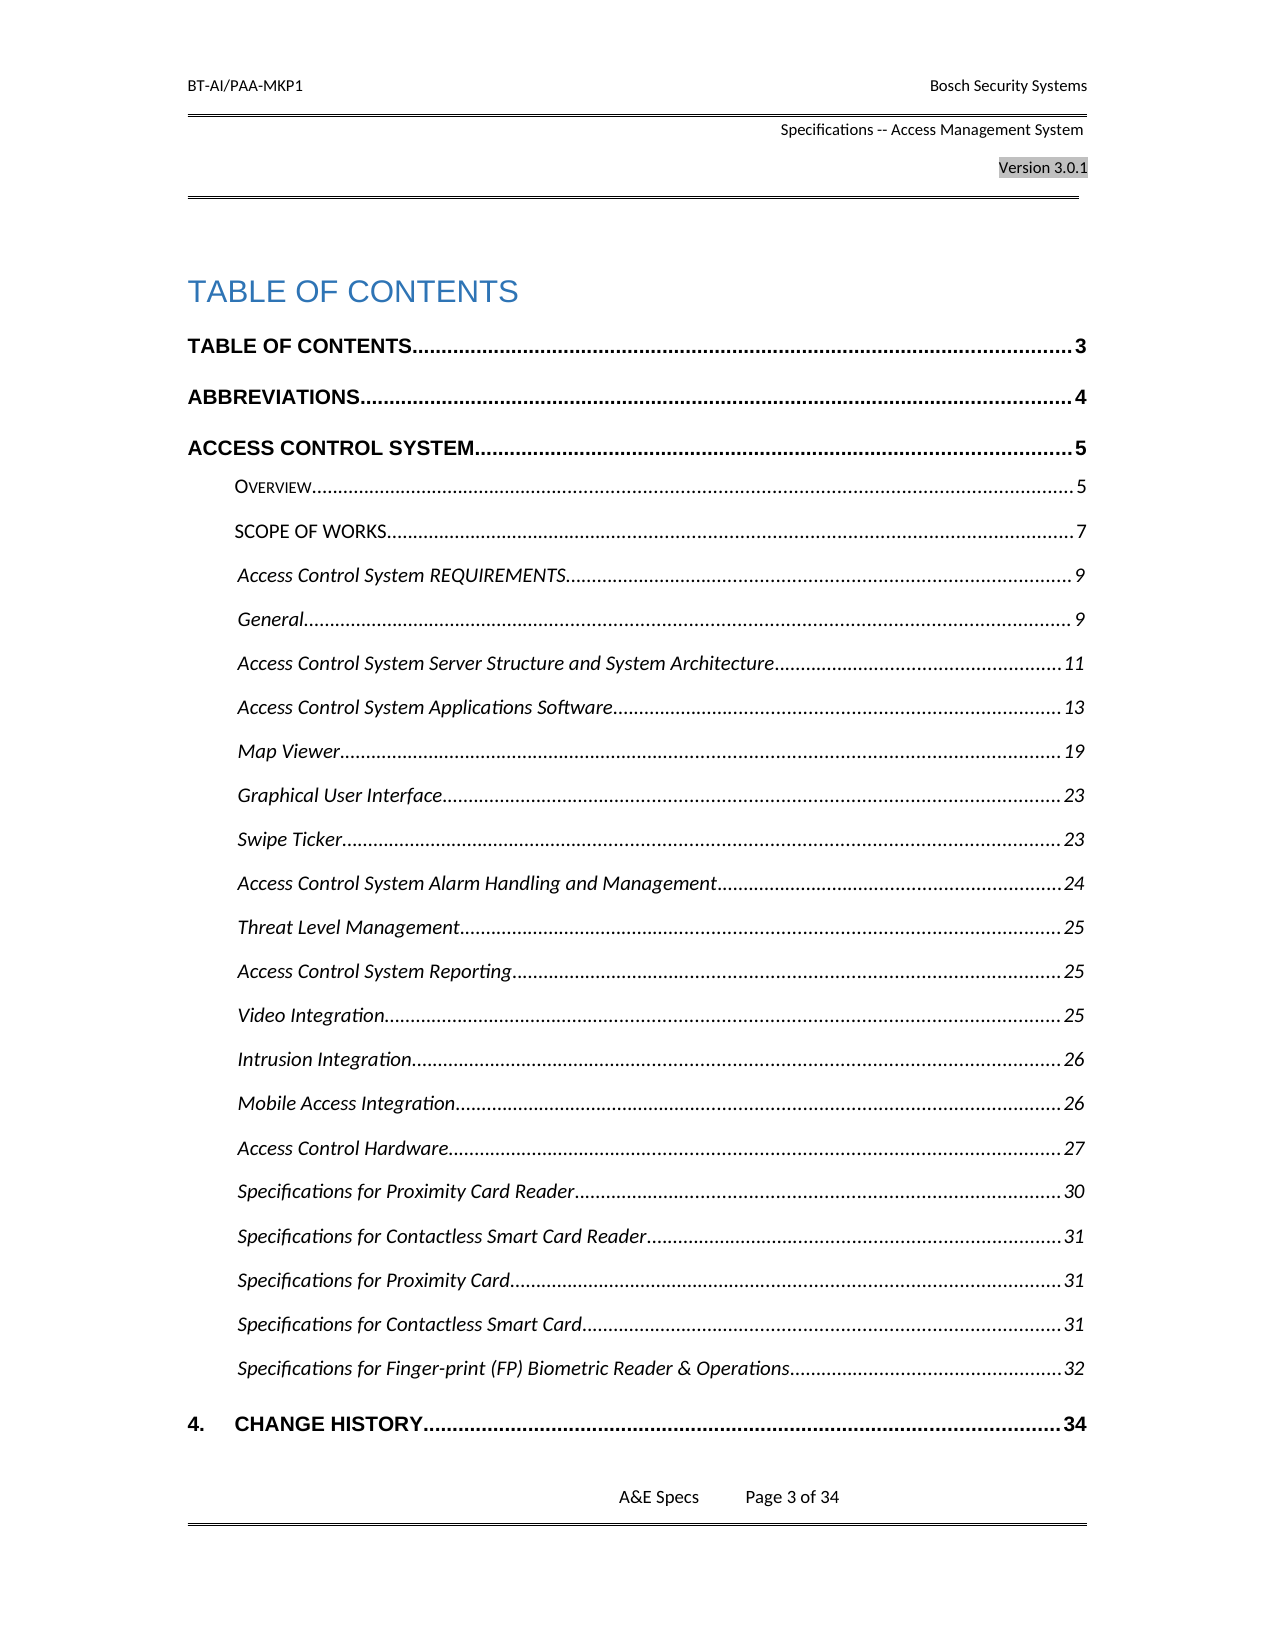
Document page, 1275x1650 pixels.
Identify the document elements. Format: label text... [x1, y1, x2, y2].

subtitle TABLE OF CONTENTS [187, 273, 1087, 309]
text TABLE OF CONTENTS 3 [187, 334, 1087, 358]
text Overview 5 [234, 474, 1087, 499]
text Swipe Ticker 23 [237, 826, 1087, 852]
text Intrusion Integration 26 [237, 1047, 1087, 1072]
text Access Control Hardware 27 [237, 1135, 1087, 1160]
text ABBREVIATIONS 4 [187, 384, 1087, 408]
text Threat Level Management 25 [237, 914, 1087, 940]
text SCOPE OF WORKS 7 [234, 518, 1087, 543]
text 4. Change History 34 [187, 1412, 1087, 1436]
text Access Control System Reporting 25 [237, 958, 1087, 984]
text Specifications for Proximity Card 31 [237, 1267, 1087, 1292]
text Access Control System Applications Software 13 [237, 694, 1087, 719]
text Access Control System Server Structure and System Architecture 11 [237, 650, 1087, 675]
text Specifications for Contactless Smart Card 31 [237, 1311, 1087, 1336]
text Access Control System REQUIREMENTS 9 [237, 562, 1087, 587]
text Access Control System 5 [187, 435, 1087, 459]
text Specifications for Contactless Smart Card Reader 31 [237, 1223, 1087, 1248]
text Map Viewer 19 [237, 738, 1087, 763]
text Access Control System Alarm Handling and Management 24 [237, 870, 1087, 896]
text Video Integration 25 [237, 1002, 1087, 1028]
text General 9 [237, 606, 1087, 631]
text Specifications for Proximity Card Reader 30 [237, 1179, 1087, 1204]
text Specifications for Finger-print (FP) Biometric Reader & Operations 32 [237, 1355, 1087, 1380]
text Mobile Access Integration 26 [237, 1091, 1087, 1116]
text Graphical User Interface 23 [237, 782, 1087, 808]
